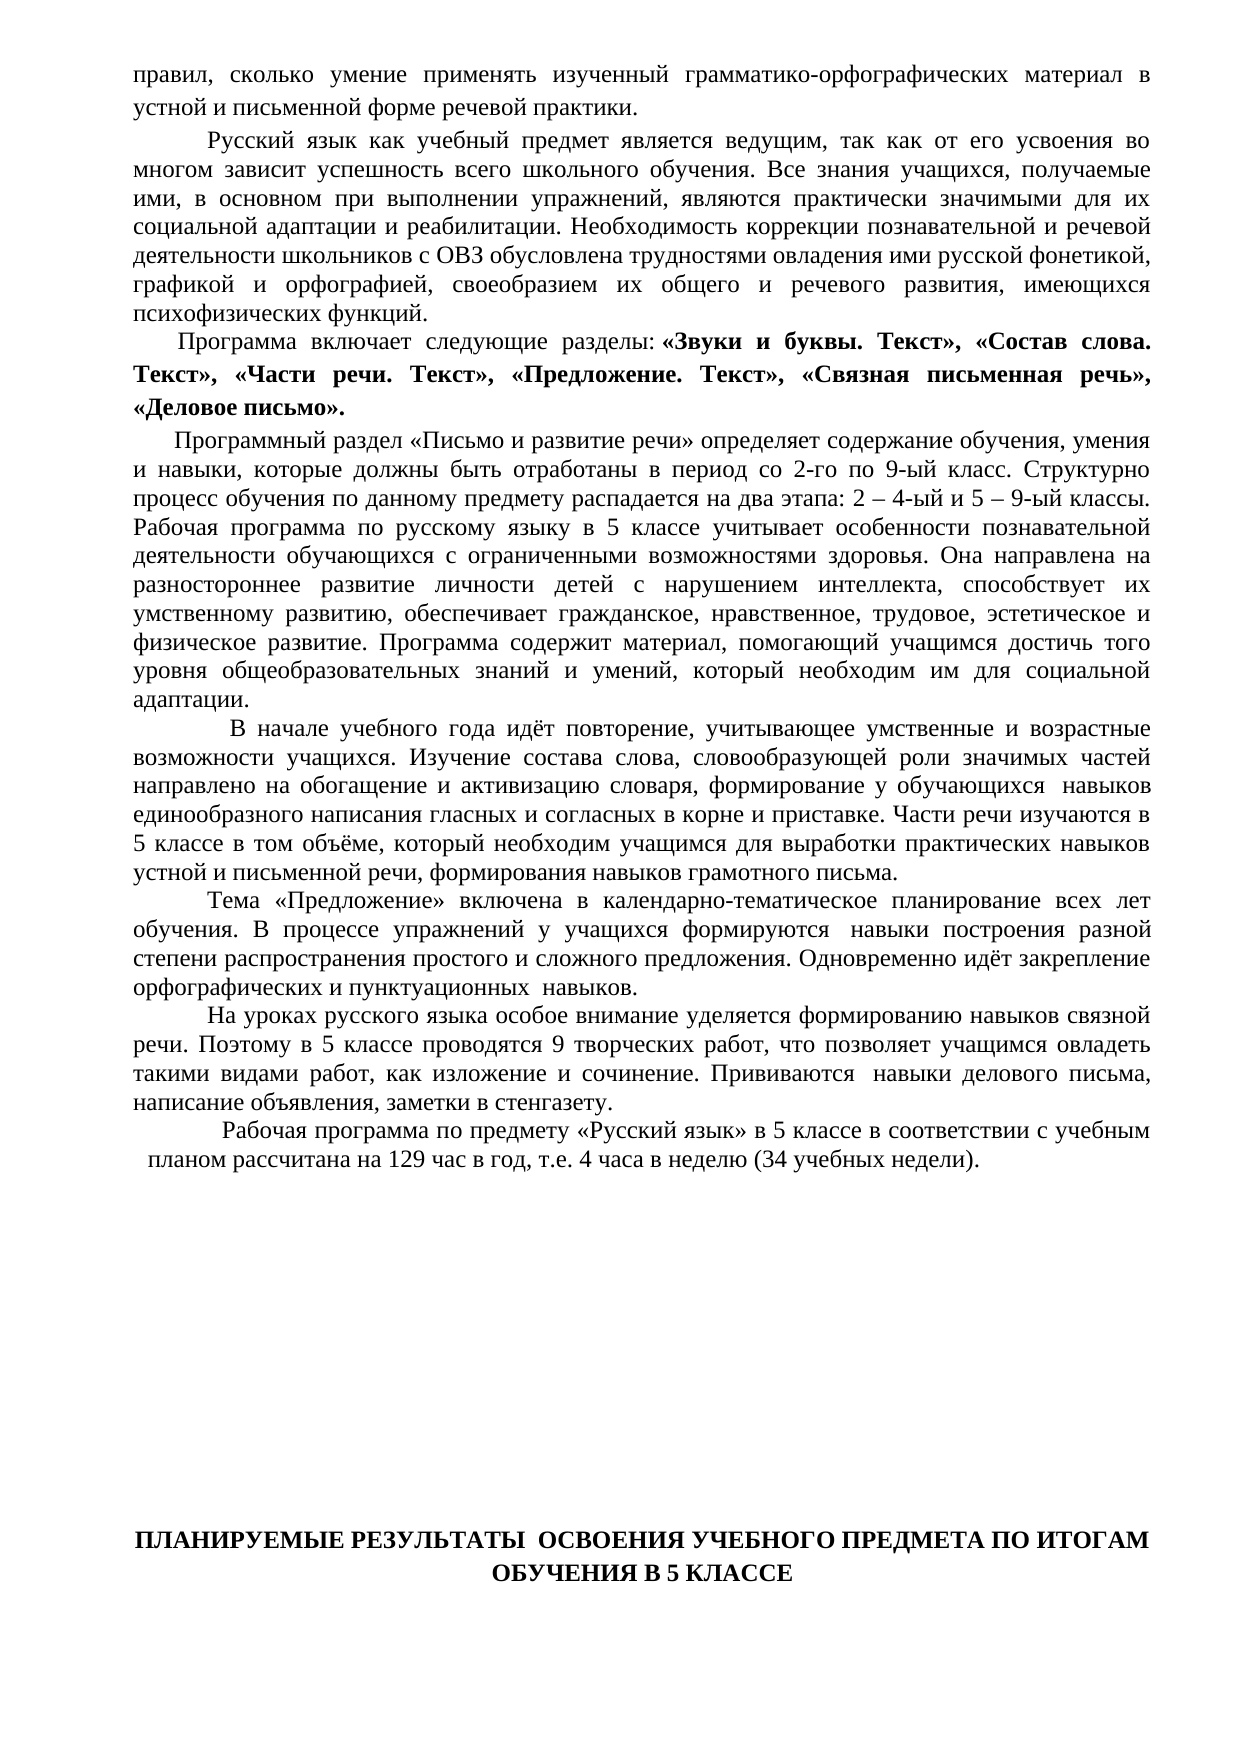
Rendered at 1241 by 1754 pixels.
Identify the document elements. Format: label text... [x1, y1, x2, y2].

text В начале учебного года идёт повторение, учитывающее умственные и возрастные возможности учащихся. Изучение состава слова, словообразующей роли значимых частей направлено на обогащение и активизацию словаря, формирование у обучающихся навыков единообразного написания гласных и согласных в корне и приставке. Части речи изучаются в 5 классе в том объёме, который необходим учащимся для выработки практических навыков устной и письменной речи, формирования навыков грамотного письма. [133, 713, 1152, 886]
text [133, 59, 1152, 121]
text Программа включает следующие разделы: «Звуки и буквы. Текст», «Состав слова. Текст», «Части речи. Текст», «Предложение. Текст», «Связная письменная речь», «Деловое письмо». [133, 326, 1152, 421]
text ПЛАНИРУЕМЫЕ РЕЗУЛЬТАТЫ ОСВОЕНИЯ УЧЕБНОГО ПРЕДМЕТА ПО ИТОГАМ ОБУЧЕНИЯ В 5 КЛАССЕ [133, 1525, 1152, 1587]
text Русский язык как учебный предмет является ведущим, так как от его усвоения во многом зависит успешность всего школьного обучения. Все знания учащихся, получаемые ими, в основном при выполнении упражнений, являются практически значимыми для их социальной адаптации и реабилитации. Необходимость коррекции познавательной и речевой деятельности школьников с ОВЗ обусловлена трудностями овладения ими русской фонетикой, графикой и орфографией, своеобразием их общего и речевого развития, имеющихся психофизических функций. [133, 125, 1152, 326]
text Рабочая программа по предмету «Русский язык» в 5 классе в соответствии с учебным планом рассчитана на 129 час в год, т.е. 4 часа в неделю (34 учебных недели). [148, 1116, 1152, 1173]
text Тема «Предложение» включена в календарно-тематическое планирование всех лет обучения. В процессе упражнений у учащихся формируются навыки построения разной степени распространения простого и сложного предложения. Одновременно идёт закрепление орфографических и пунктуационных навыков. [133, 886, 1152, 1001]
text Программный раздел «Письмо и развитие речи» определяет содержание обучения, умения и навыки, которые должны быть отработаны в период со 2-го по 9-ый класс. Структурно процесс обучения по данному предмету распадается на два этапа: 2 – 4-ый и 5 – 9-ый классы. Рабочая программа по русскому языку в 5 классе учитывает особенности познавательной деятельности обучающихся с ограниченными возможностями здоровья. Она направлена на разностороннее развитие личности детей с нарушением интеллекта, способствует их умственному развитию, обеспечивает гражданское, нравственное, трудовое, эстетическое и физическое развитие. Программа содержит материал, помогающий учащимся достичь того уровня общеобразовательных знаний и умений, который необходим им для социальной адаптации. [133, 426, 1152, 713]
text На уроках русского языка особое внимание уделяется формированию навыков связной речи. Поэтому в 5 классе проводятся 9 творческих работ, что позволяет учащимся овладеть такими видами работ, как изложение и сочинение. Прививаются навыки делового письма, написание объявления, заметки в стенгазету. [133, 1001, 1152, 1116]
